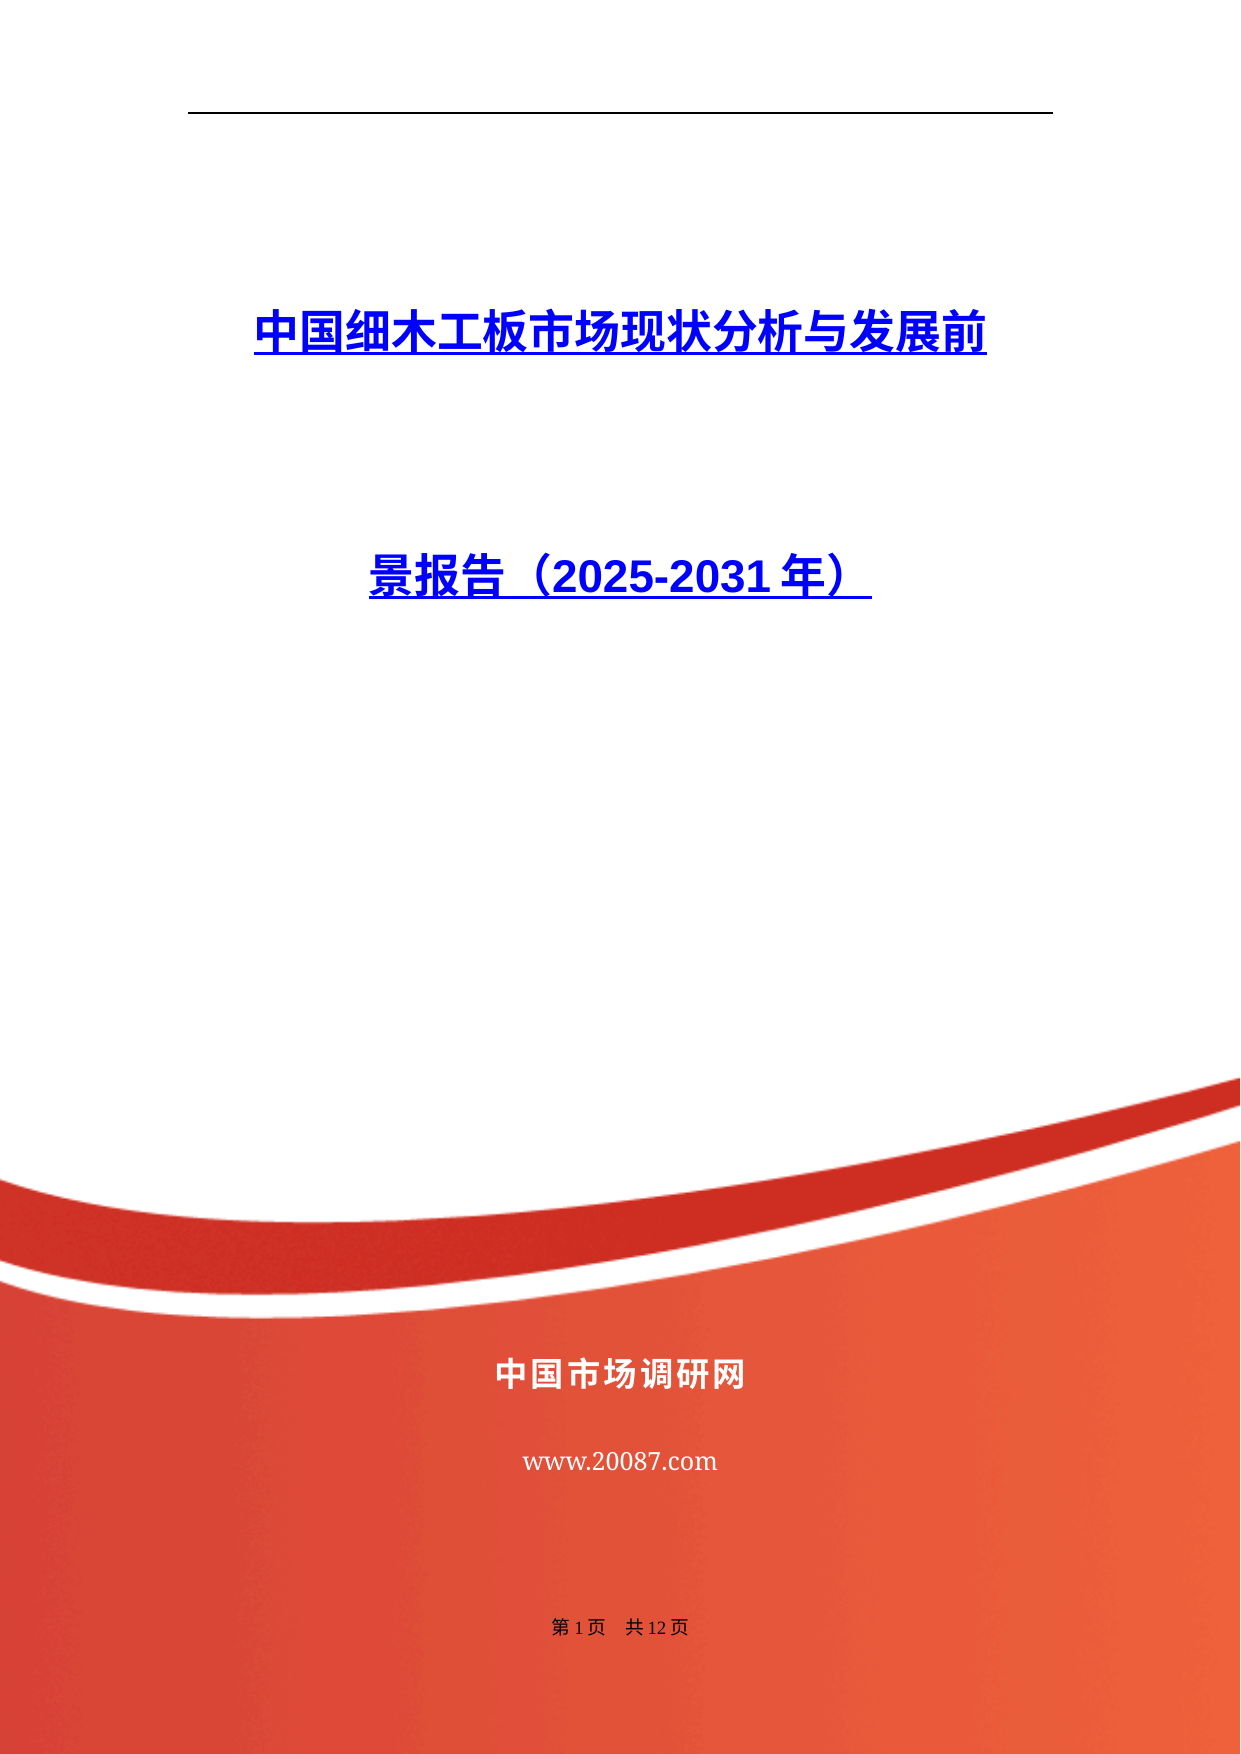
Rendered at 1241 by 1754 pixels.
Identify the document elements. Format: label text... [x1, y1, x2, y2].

table_header 中国细木工板市场现状分析与发展前景报告（2025-2031年） [188, 207, 1053, 773]
text www.20087.com [187, 1428, 1053, 1493]
picture [0, 1006, 1241, 1754]
subtitle 中国市场调研网 [187, 1339, 1053, 1404]
